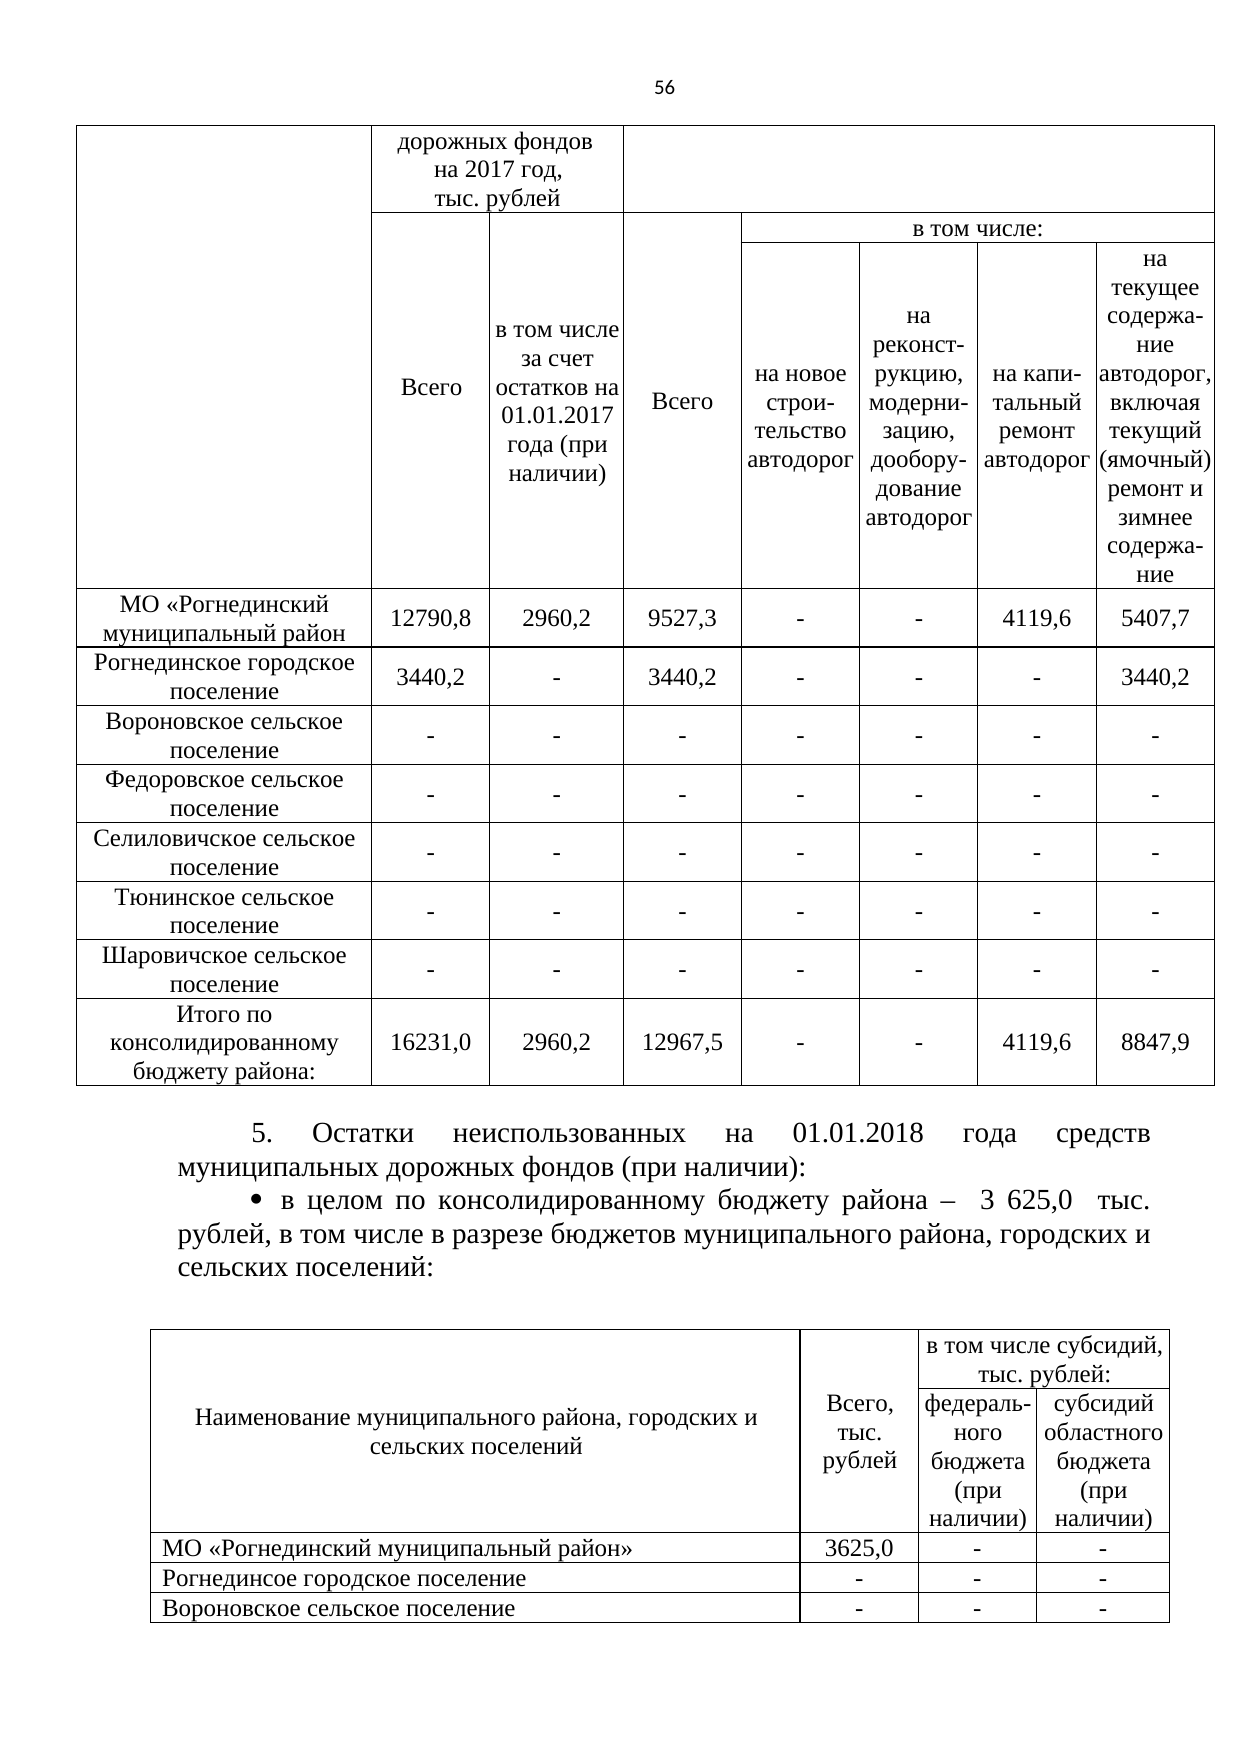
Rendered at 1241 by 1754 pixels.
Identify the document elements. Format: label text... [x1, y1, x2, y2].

table_cell - [919, 1533, 1036, 1562]
table_cell - [624, 706, 741, 763]
table_cell Тюнинское сельское поселение [77, 882, 371, 939]
table_cell - [490, 765, 623, 822]
table_cell - [742, 823, 859, 881]
text 5. Остатки неиспользованных на 01.01.2018 года средств муниципальных дорожных фондов (при наличии): [177, 1115, 1152, 1182]
table_cell - [372, 823, 489, 881]
table_cell Вороновское сельское поселение [77, 706, 371, 763]
table_cell МО «Рогнединский муниципальный район» [151, 1533, 799, 1562]
table_cell - [1097, 706, 1214, 763]
table_cell Итого по консолидированному бюджету района: [77, 999, 371, 1085]
table_cell - [860, 706, 977, 763]
table_cell - [490, 882, 623, 939]
table_cell на новое строи-тельство автодорог [742, 243, 859, 588]
table_cell 12790,8 [372, 589, 489, 646]
table_cell - [742, 648, 859, 705]
table_cell - [860, 940, 977, 998]
table_header Всего, тыс. рублей [801, 1330, 918, 1532]
table_cell Селиловичское сельское поселение [77, 823, 371, 881]
table_cell - [860, 648, 977, 705]
table_cell - [1097, 765, 1214, 822]
table_cell на реконст-рукцию, модерни-зацию, дообору-дование автодорог [860, 243, 977, 588]
table_cell - [860, 882, 977, 939]
table_cell в том числе за счет остатков на 01.01.2017 года (при наличии) [490, 213, 623, 588]
table_cell - [372, 765, 489, 822]
table_cell субсидий областного бюджета (при наличии) [1037, 1389, 1169, 1532]
table_cell Рогнединское городское поселение [77, 648, 371, 705]
table_cell 2960,2 [490, 999, 623, 1085]
table_cell - [978, 765, 1096, 822]
table_cell - [1037, 1563, 1169, 1592]
table_cell - [624, 765, 741, 822]
table_cell - [742, 765, 859, 822]
table_cell - [801, 1563, 918, 1592]
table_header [624, 126, 1214, 212]
list в целом по консолидированному бюджету района – 3 625,0 тыс. рублей, в том числе в разрезе бюджетов муниципального района, городских и сельских поселений: [177, 1182, 1152, 1283]
table_cell - [372, 706, 489, 763]
table_cell - [1097, 940, 1214, 998]
table_cell - [1037, 1593, 1169, 1622]
table_cell - [490, 940, 623, 998]
table_cell - [372, 940, 489, 998]
table_cell 3440,2 [372, 648, 489, 705]
table_cell в том числе: [742, 213, 1214, 242]
table_cell 12967,5 [624, 999, 741, 1085]
table_cell - [978, 882, 1096, 939]
table_cell - [860, 823, 977, 881]
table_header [372, 126, 623, 212]
table_cell - [490, 706, 623, 763]
table_cell - [978, 823, 1096, 881]
table_cell Федоровское сельское поселение [77, 765, 371, 822]
table_cell 8847,9 [1097, 999, 1214, 1085]
table_cell - [624, 823, 741, 881]
table_cell - [978, 706, 1096, 763]
table_header в том числе субсидий, тыс. рублей: [919, 1330, 1169, 1387]
table_cell 4119,6 [978, 999, 1096, 1085]
table_cell 2960,2 [490, 589, 623, 646]
table_cell 3440,2 [1097, 648, 1214, 705]
table_cell Всего [624, 213, 741, 588]
table_cell 16231,0 [372, 999, 489, 1085]
table_cell - [1097, 823, 1214, 881]
table_cell - [919, 1563, 1036, 1592]
table_cell на капи-тальный ремонт автодорог [978, 243, 1096, 588]
table_cell федераль-ного бюджета (при наличии) [919, 1389, 1036, 1532]
table_cell - [1097, 882, 1214, 939]
table_cell - [742, 589, 859, 646]
table_cell Вороновское сельское поселение [151, 1593, 799, 1622]
table_cell 5407,7 [1097, 589, 1214, 646]
table_cell - [742, 706, 859, 763]
table_cell - [490, 823, 623, 881]
table_cell МО «Рогнединский муниципальный район [77, 589, 371, 646]
table_cell Всего [372, 213, 489, 588]
table_cell на текущее содержа-ние автодорог, включая текущий (ямочный) ремонт и зимнее содержа-ние [1097, 243, 1214, 588]
table_cell Шаровичское сельское поселение [77, 940, 371, 998]
table_cell - [978, 648, 1096, 705]
table_cell Рогнединсое городское поселение [151, 1563, 799, 1592]
table_cell - [860, 589, 977, 646]
table_cell - [742, 999, 859, 1085]
table_cell - [742, 940, 859, 998]
table_cell - [801, 1593, 918, 1622]
table_cell - [490, 648, 623, 705]
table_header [77, 126, 371, 588]
table_cell - [978, 940, 1096, 998]
table_cell - [1037, 1533, 1169, 1562]
table_cell 3440,2 [624, 648, 741, 705]
table_cell - [624, 882, 741, 939]
table_cell - [624, 940, 741, 998]
table_cell - [860, 999, 977, 1085]
table_cell - [919, 1593, 1036, 1622]
table_cell - [860, 765, 977, 822]
table_header Наименование муниципального района, городских и сельских поселений [151, 1330, 799, 1532]
table_cell 9527,3 [624, 589, 741, 646]
table_cell 4119,6 [978, 589, 1096, 646]
table_cell - [742, 882, 859, 939]
table_cell 3625,0 [801, 1533, 918, 1562]
table_cell - [372, 882, 489, 939]
